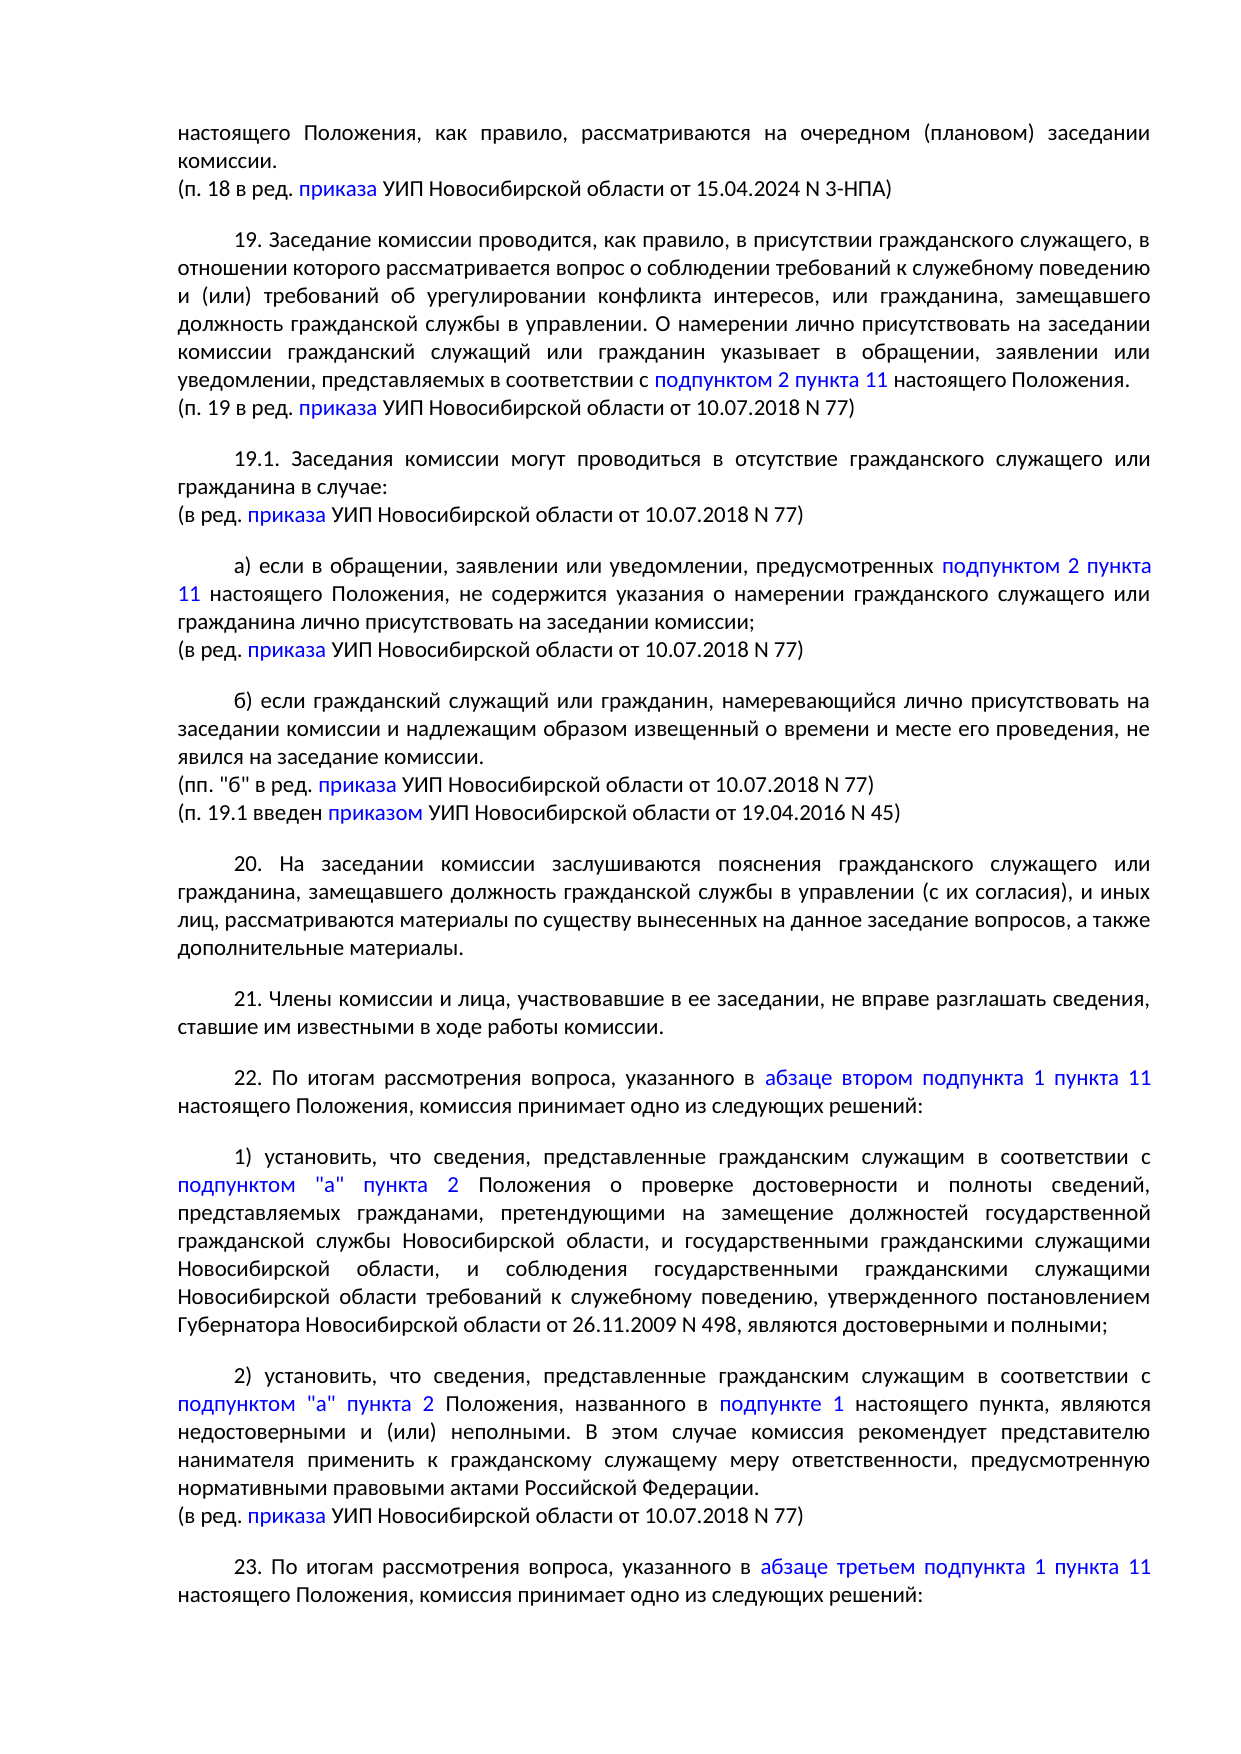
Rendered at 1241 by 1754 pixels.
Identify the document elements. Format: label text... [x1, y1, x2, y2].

text (п. 18 в ред. приказа УИП Новосибирской области от 15.04.2024 N 3-НПА) [177, 174, 1152, 202]
text 21. Члены комиссии и лица, участвовавшие в ее заседании, не вправе разглашать сведения, ставшие им известными в ходе работы комиссии. [177, 984, 1152, 1040]
text (в ред. приказа УИП Новосибирской области от 10.07.2018 N 77) [177, 500, 1152, 528]
text 19.1. Заседания комиссии могут проводиться в отсутствие гражданского служащего или гражданина в случае: [177, 444, 1152, 500]
text 20. На заседании комиссии заслушиваются пояснения гражданского служащего или гражданина, замещавшего должность гражданской службы в управлении (с их согласия), и иных лиц, рассматриваются материалы по существу вынесенных на данное заседание вопросов, а также дополнительные материалы. [177, 849, 1152, 961]
text (в ред. приказа УИП Новосибирской области от 10.07.2018 N 77) [177, 635, 1152, 663]
text 1) установить, что сведения, представленные гражданским служащим в соответствии с подпунктом "а" пункта 2 Положения о проверке достоверности и полноты сведений, представляемых гражданами, претендующими на замещение должностей государственной гражданской службы Новосибирской области, и государственными гражданскими служащими Новосибирской области, и соблюдения государственными гражданскими служащими Новосибирской области требований к служебному поведению, утвержденного постановлением Губернатора Новосибирской области от 26.11.2009 N 498, являются достоверными и полными; [177, 1142, 1152, 1338]
text 2) установить, что сведения, представленные гражданским служащим в соответствии с подпунктом "а" пункта 2 Положения, названного в подпункте 1 настоящего пункта, являются недостоверными и (или) неполными. В этом случае комиссия рекомендует представителю нанимателя применить к гражданскому служащему меру ответственности, предусмотренную нормативными правовыми актами Российской Федерации. [177, 1361, 1152, 1501]
text (п. 19 в ред. приказа УИП Новосибирской области от 10.07.2018 N 77) [177, 393, 1152, 421]
text (пп. "б" в ред. приказа УИП Новосибирской области от 10.07.2018 N 77) [177, 770, 1152, 798]
text а) если в обращении, заявлении или уведомлении, предусмотренных подпунктом 2 пункта 11 настоящего Положения, не содержится указания о намерении гражданского служащего или гражданина лично присутствовать на заседании комиссии; [177, 551, 1152, 635]
text б) если гражданский служащий или гражданин, намеревающийся лично присутствовать на заседании комиссии и надлежащим образом извещенный о времени и месте его проведения, не явился на заседание комиссии. [177, 686, 1152, 770]
text 22. По итогам рассмотрения вопроса, указанного в абзаце втором подпункта 1 пункта 11 настоящего Положения, комиссия принимает одно из следующих решений: [177, 1063, 1152, 1119]
text (в ред. приказа УИП Новосибирской области от 10.07.2018 N 77) [177, 1501, 1152, 1529]
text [177, 118, 1152, 174]
text 19. Заседание комиссии проводится, как правило, в присутствии гражданского служащего, в отношении которого рассматривается вопрос о соблюдении требований к служебному поведению и (или) требований об урегулировании конфликта интересов, или гражданина, замещавшего должность гражданской службы в управлении. О намерении лично присутствовать на заседании комиссии гражданский служащий или гражданин указывает в обращении, заявлении или уведомлении, представляемых в соответствии с подпунктом 2 пункта 11 настоящего Положения. [177, 225, 1152, 393]
text (п. 19.1 введен приказом УИП Новосибирской области от 19.04.2016 N 45) [177, 798, 1152, 826]
text 23. По итогам рассмотрения вопроса, указанного в абзаце третьем подпункта 1 пункта 11 настоящего Положения, комиссия принимает одно из следующих решений: [177, 1552, 1152, 1608]
